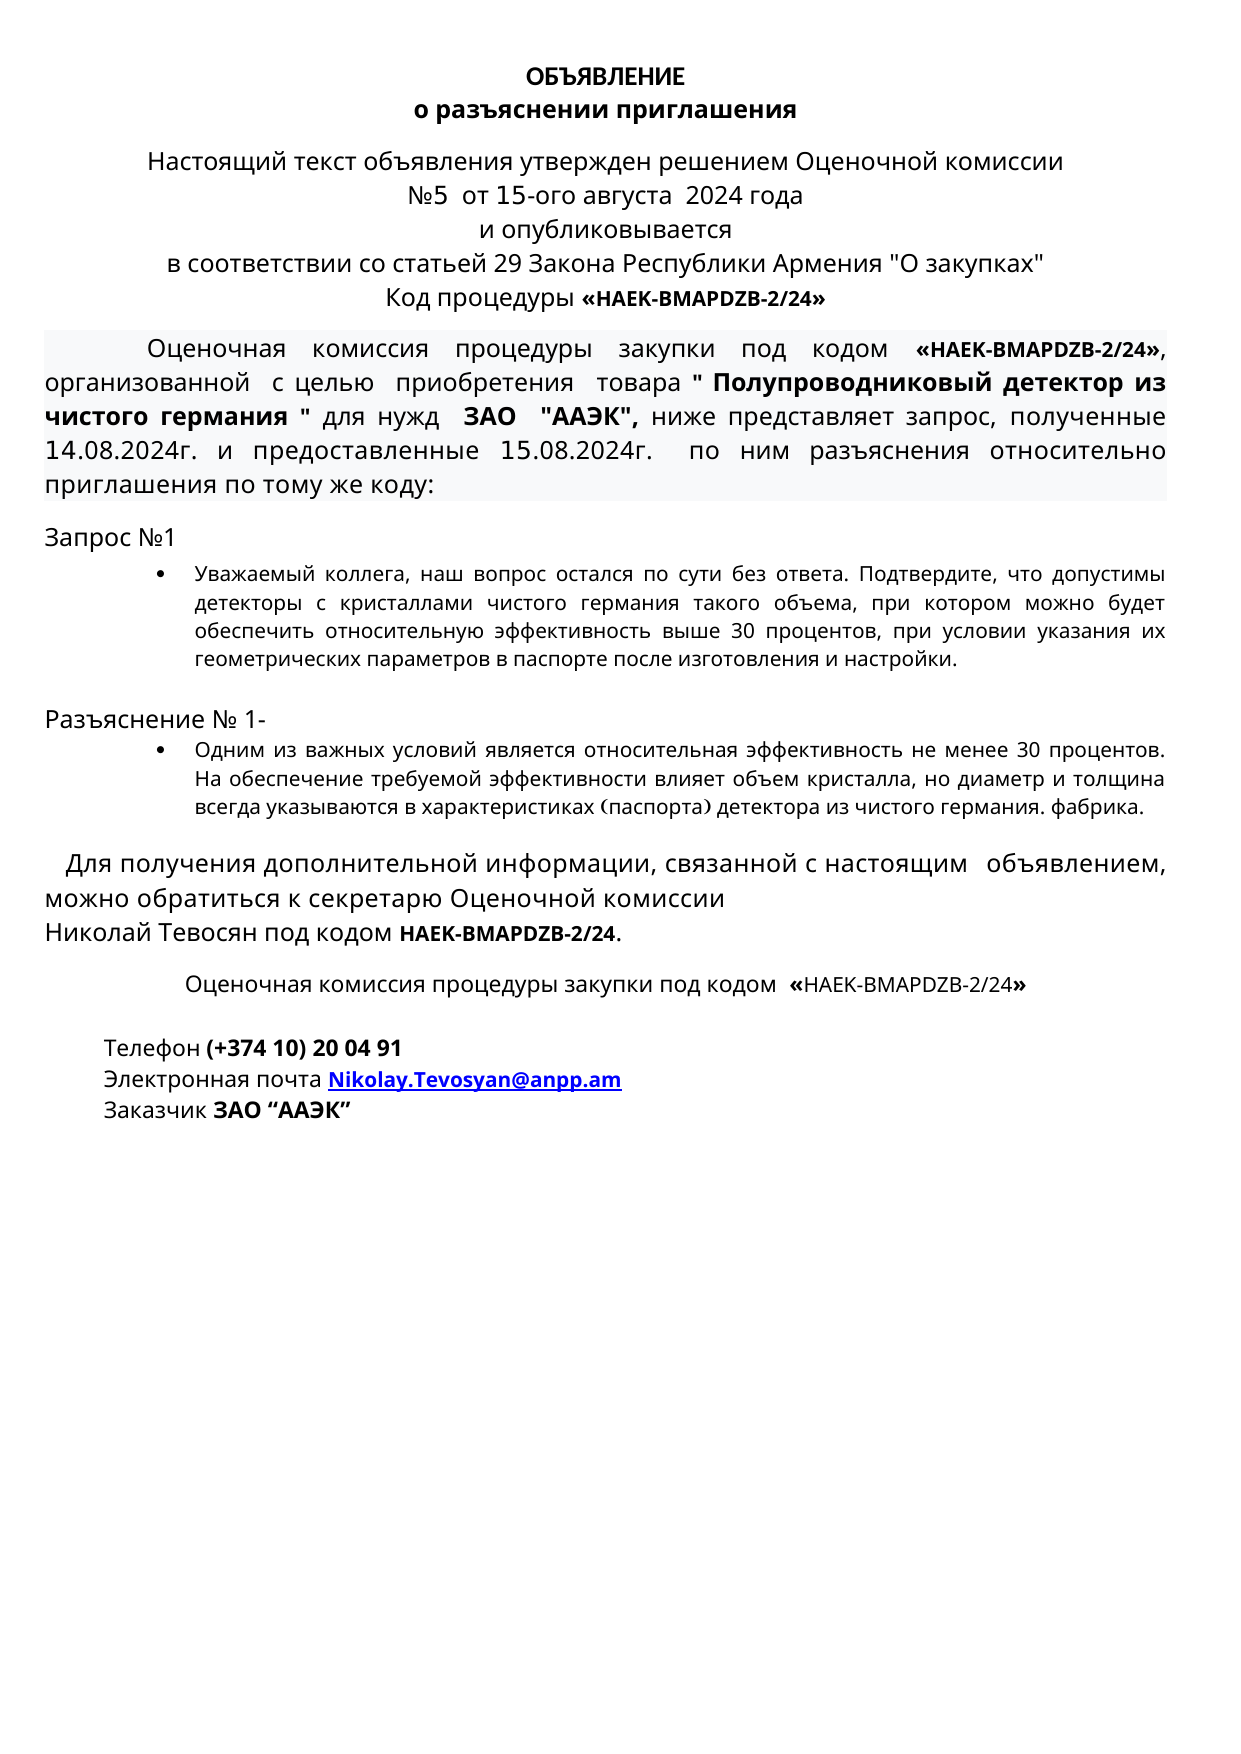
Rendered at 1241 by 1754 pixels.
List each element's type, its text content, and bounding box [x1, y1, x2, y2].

text Телефон (+374 10) 20 04 91 [44, 1032, 1167, 1063]
text Для получения дополнительной информации, связанной с настоящим объявлением, можно обратиться к секретарю Оценочной комиссии [44, 846, 1167, 914]
subtitle в соответствии со статьей 29 Закона Республики Армения "О закупках" [44, 245, 1167, 279]
subtitle №5 от 15-ого августа 2024 года и опубликовывается [44, 177, 1167, 245]
subtitle Код процедуры «HAEK-BMAPDZB-2/24» [44, 279, 1167, 313]
text Оценочная комиссия процедуры закупки под кодом «HAEK-BMAPDZB-2/24», организованной с целью приобретения товара " Полупроводниковый детектор из чистого германия " для нужд ЗАО "ААЭК", ниже представляет запрос, полученные 14.08.2024г. и предоставленные 15.08.2024г. по ним разъяснения относительно приглашения по тому же коду: [44, 330, 1167, 501]
subtitle ОБЪЯВЛЕНИЕ [44, 59, 1167, 92]
text Электронная почта Nikolay.Tevosyan@anpp.am [44, 1063, 1167, 1094]
list Одним из важных условий является относительная эффективность не менее 30 процентов. На обеспечение требуемой эффективности влияет объем кристалла, но диаметр и толщина всегда указываются в характеристиках паспорта детектора из чистого германия. фабрика. [157, 736, 1167, 821]
text Запрос №1 [44, 520, 1167, 554]
text Разъяснение № 1- [44, 701, 1167, 736]
subtitle Оценочная комиссия процедуры закупки под кодом «HAEK-BMAPDZB-2/24» [44, 968, 1167, 999]
text Николай Тевосян под кодом HAEK-BMAPDZB-2/24. [44, 914, 1167, 948]
subtitle Настоящий текст объявления утвержден решением Оценочной комиссии [44, 143, 1167, 177]
list Уважаемый коллега, наш вопрос остался по сути без ответа. Подтвердите, что допустимы детекторы с кристаллами чистого германия такого объема, при котором можно будет обеспечить относительную эффективность выше 30 процентов, при условии указания их геометрических параметров в паспорте после изготовления и настройки. [157, 559, 1167, 673]
text о разъяснении приглашения [44, 92, 1167, 126]
text Заказчик ЗАО “ААЭК” [44, 1094, 1167, 1126]
